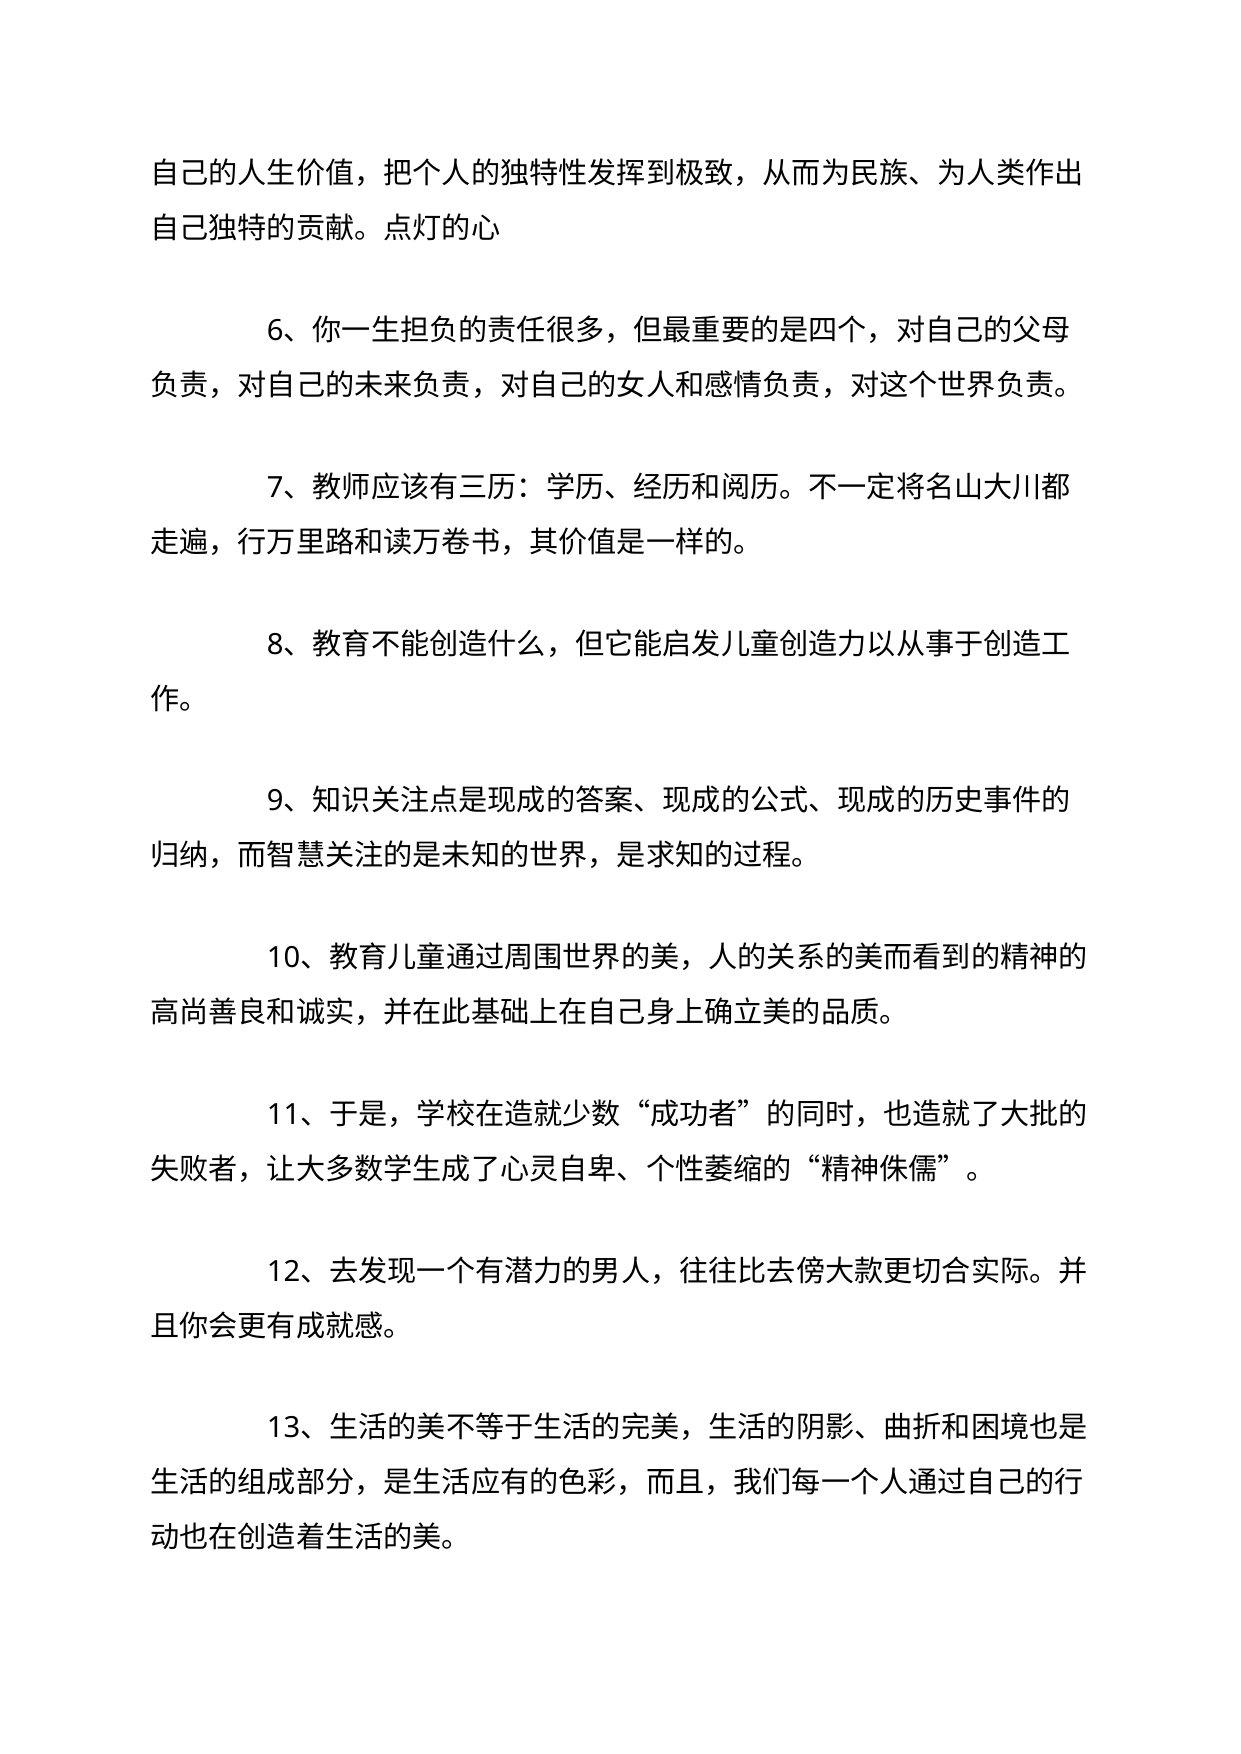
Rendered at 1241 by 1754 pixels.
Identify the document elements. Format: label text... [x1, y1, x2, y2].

text 6、你一生担负的责任很多，但最重要的是四个，对自己的父母负责，对自己的未来负责，对自己的女人和感情负责，对这个世界负责。 [150, 307, 1090, 404]
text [150, 150, 1090, 247]
text 10、教育儿童通过周围世界的美，人的关系的美而看到的精神的高尚善良和诚实，并在此基础上在自己身上确立美的品质。 [150, 934, 1090, 1031]
text 12、去发现一个有潜力的男人，往往比去傍大款更切合实际。并且你会更有成就感。 [150, 1247, 1090, 1344]
text 8、教育不能创造什么，但它能启发儿童创造力以从事于创造工作。 [150, 620, 1090, 717]
text 13、生活的美不等于生活的完美，生活的阴影、曲折和困境也是生活的组成部分，是生活应有的色彩，而且，我们每一个人通过自己的行动也在创造着生活的美。 [150, 1404, 1090, 1556]
text 11、于是，学校在造就少数“成功者”的同时，也造就了大批的失败者，让大多数学生成了心灵自卑、个性萎缩的“精神侏儒”。 [150, 1091, 1090, 1188]
text 9、知识关注点是现成的答案、现成的公式、现成的历史事件的归纳，而智慧关注的是未知的世界，是求知的过程。 [150, 777, 1090, 874]
text 7、教师应该有三历：学历、经历和阅历。不一定将名山大川都走遍，行万里路和读万卷书，其价值是一样的。 [150, 463, 1090, 561]
